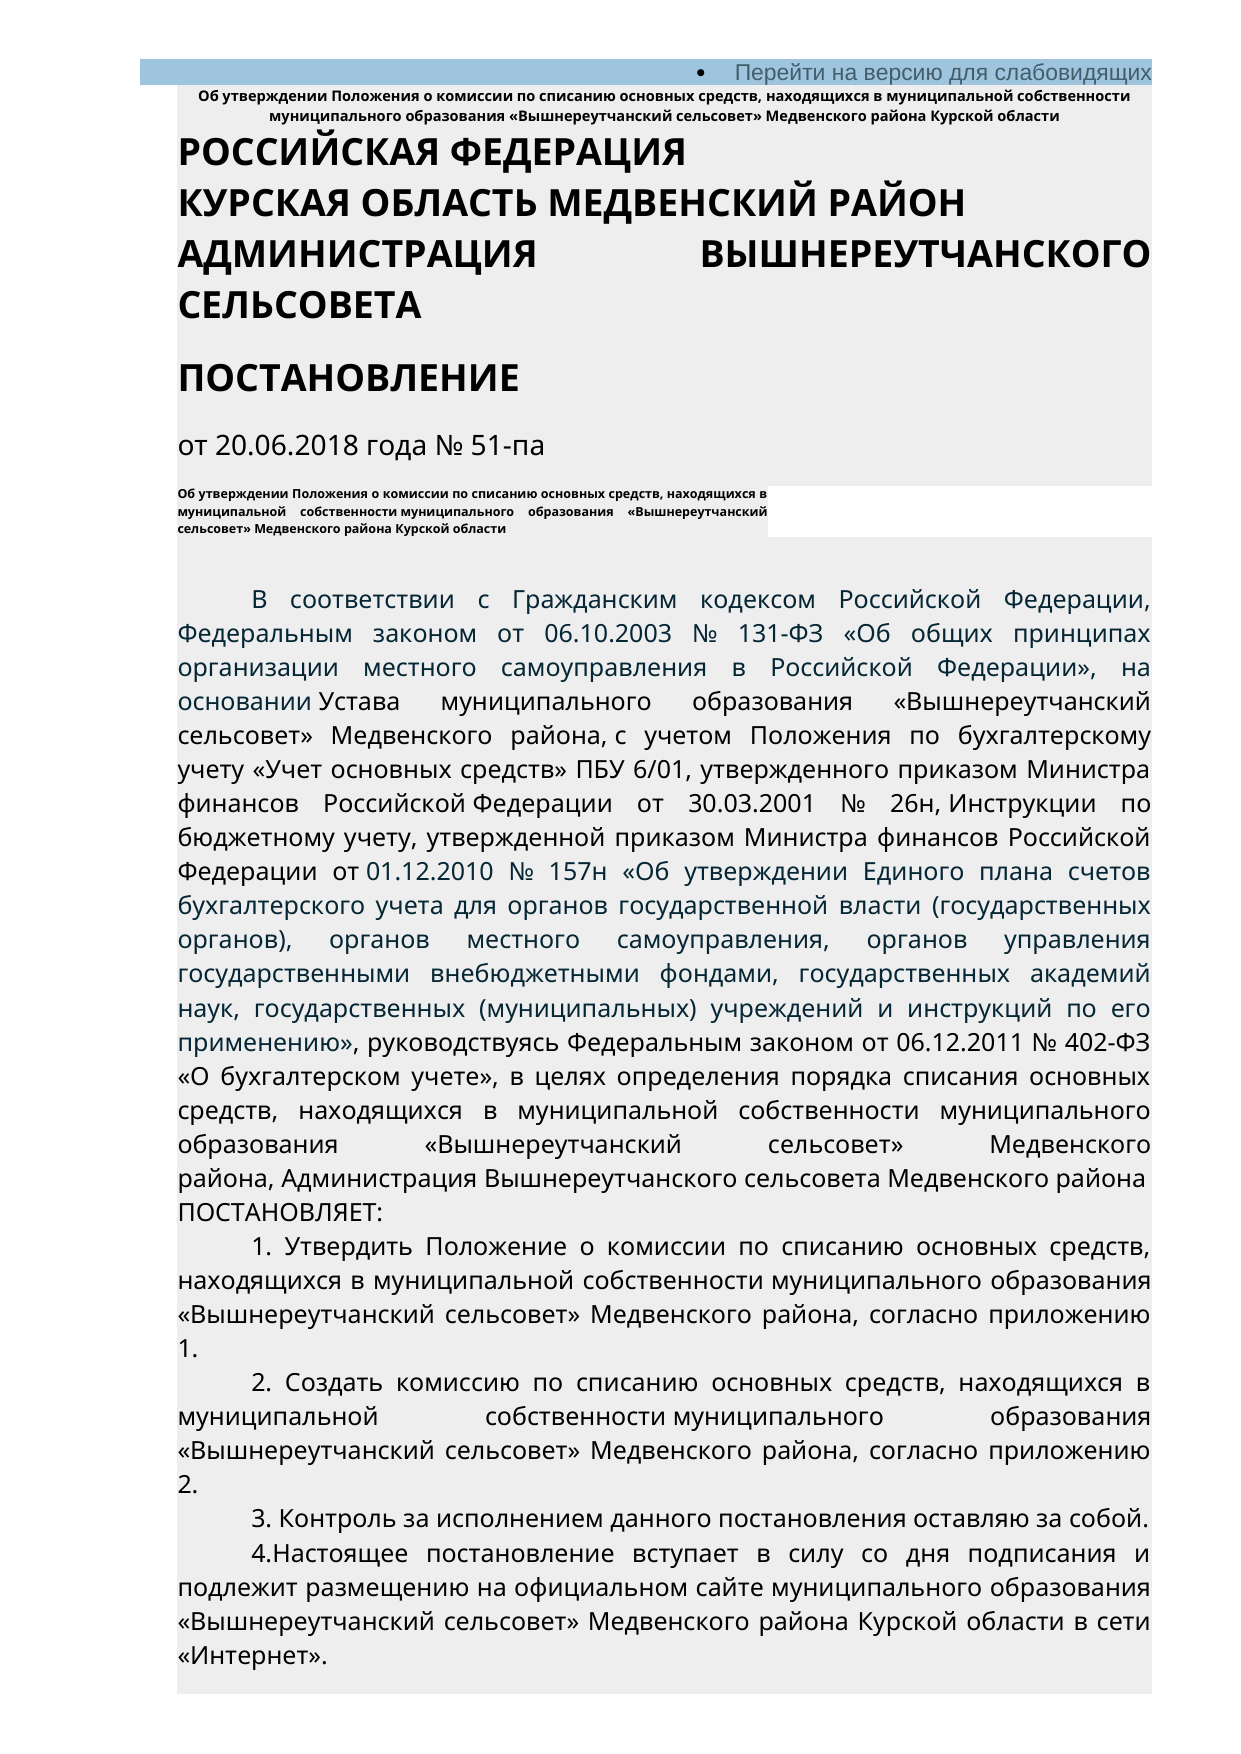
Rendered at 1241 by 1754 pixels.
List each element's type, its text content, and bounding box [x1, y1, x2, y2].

text ПОСТАНОВЛЯЕТ: [177, 1194, 1152, 1229]
list Перейти на версию для слабовидящих [140, 59, 1152, 85]
text 3. Контроль за исполнением данного постановления оставляю за собой. [177, 1501, 1152, 1535]
text Об утверждении Положения о комиссии по списанию основных средств, находящихся в муниципальной собственности муниципального образования «Вышнереутчанский сельсовет» Медвенского района Курской области [177, 486, 768, 537]
text 1. Утвердить Положение о комиссии по списанию основных средств, находящихся в муниципальной собственности муниципального образования «Вышнереутчанский сельсовет» Медвенского района, согласно приложению 1. [177, 1229, 1152, 1365]
text АДМИНИСТРАЦИЯ ВЫШНЕРЕУТЧАНСКОГО СЕЛЬСОВЕТА [177, 227, 1152, 329]
text РОССИЙСКАЯ ФЕДЕРАЦИЯ [177, 125, 1152, 176]
text 4.Настоящее постановление вступает в силу со дня подписания и подлежит размещению на официальном сайте муниципального образования «Вышнереутчанский сельсовет» Медвенского района Курской области в сети «Интернет». [177, 1535, 1152, 1671]
text В соответствии с Гражданским кодексом Российской Федерации, Федеральным законом от 06.10.2003 № 131-ФЗ «Об общих принципах организации местного самоуправления в Российской Федерации», на основании Устава муниципального образования «Вышнереутчанский сельсовет» Медвенского района, с учетом Положения по бухгалтерскому учету «Учет основных средств» ПБУ 6/01, утвержденного приказом Министра финансов Российской Федерации от 30.03.2001 № 26н, Инструкции по бюджетному учету, утвержденной приказом Министра финансов Российской Федерации от 01.12.2010 № 157н «Об утверждении Единого плана счетов бухгалтерского учета для органов государственной власти (государственных органов), органов местного самоуправления, органов управления государственными внебюджетными фондами, государственных академий наук, государственных (муниципальных) учреждений и инструкций по его применению», руководствуясь Федеральным законом от 06.12.2011 № 402-ФЗ «О бухгалтерском учете», в целях определения порядка списания основных средств, находящихся в муниципальной собственности муниципального образования «Вышнереутчанский сельсовет» Медвенского района, Администрация Вышнереутчанского сельсовета Медвенского района [177, 581, 1152, 1194]
text Об утверждении Положения о комиссии по списанию основных средств, находящихся в муниципальной собственности муниципального образования «Вышнереутчанский сельсовет» Медвенского района Курской области [177, 85, 1152, 125]
text ПОСТАНОВЛЕНИЕ [177, 352, 1152, 403]
text КУРСКАЯ ОБЛАСТЬ МЕДВЕНСКИЙ РАЙОН [177, 176, 1152, 227]
text 2. Создать комиссию по списанию основных средств, находящихся в муниципальной собственности муниципального образования «Вышнереутчанский сельсовет» Медвенского района, согласно приложению 2. [177, 1365, 1152, 1501]
text от 20.06.2018 года № 51-па [177, 425, 1152, 463]
